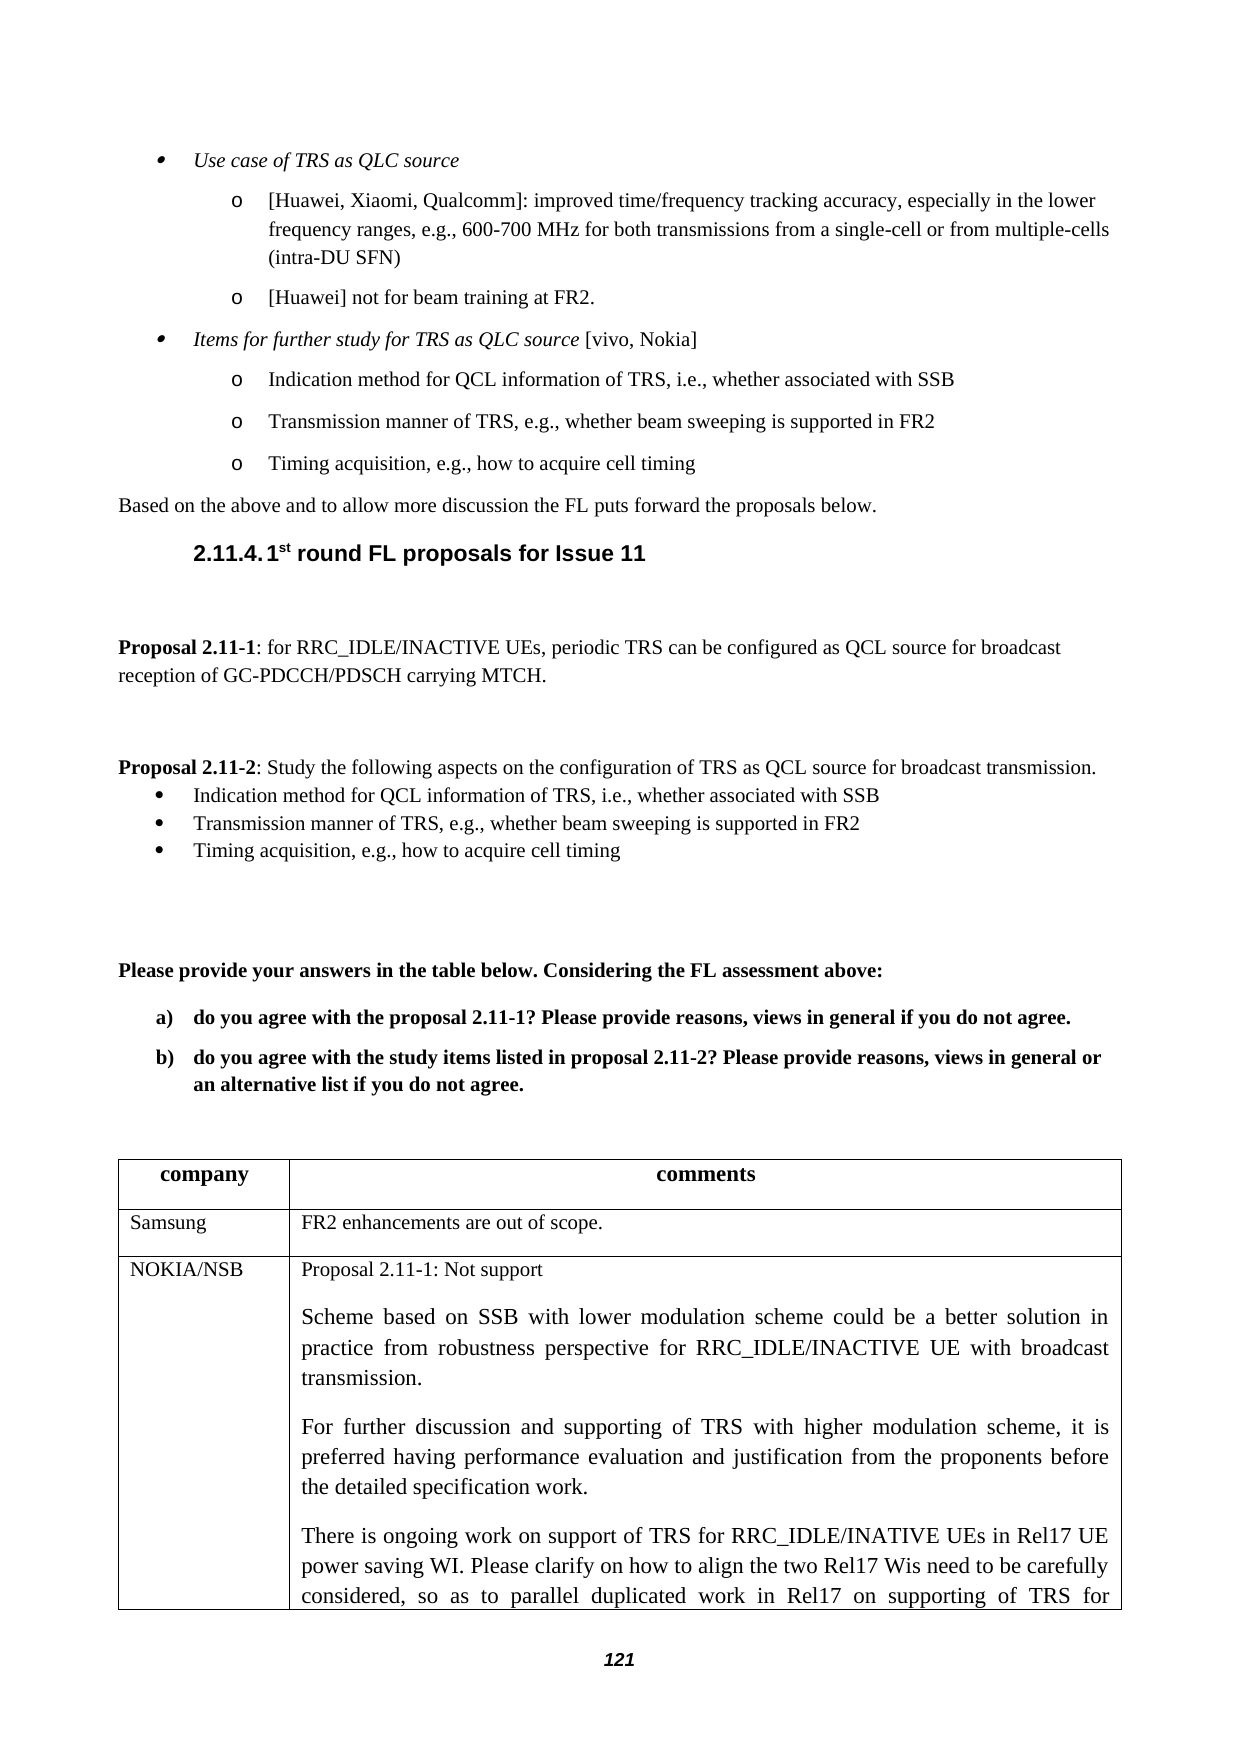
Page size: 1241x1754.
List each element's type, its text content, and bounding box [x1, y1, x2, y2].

list Indication method for QCL information of TRS, i.e., whether associated with SSB [231, 367, 1122, 393]
list Timing acquisition, e.g., how to acquire cell timing [156, 838, 1122, 862]
list [Huawei, Xiaomi, Qualcomm]: improved time/frequency tracking accuracy, especially in the lower frequency ranges, e.g., 600-700 MHz for both transmissions from a single-cell or from multiple-cells (intra-DU SFN) [231, 188, 1122, 269]
text Please provide your answers in the table below. Considering the FL assessment above: [118, 958, 1122, 982]
list [Huawei] not for beam training at FR2. [231, 285, 1122, 311]
table_cell NOKIA/NSB [119, 1257, 289, 1609]
list Transmission manner of TRS, e.g., whether beam sweeping is supported in FR2 [156, 810, 1122, 834]
text Based on the above and to allow more discussion the FL puts forward the proposals below. [118, 493, 1122, 517]
list Transmission manner of TRS, e.g., whether beam sweeping is supported in FR2 [231, 409, 1122, 435]
list Timing acquisition, e.g., how to acquire cell timing [231, 451, 1122, 477]
list Items for further study for TRS as QLC source [vivo, Nokia] [156, 327, 1122, 351]
subtitle 1st round FL proposals for Issue 11 [193, 539, 1122, 566]
list Use case of TRS as QLC source [156, 148, 1122, 172]
list do you agree with the study items listed in proposal 2.11-2? Please provide reasons, views in general or an alternative list if you do not agree. [156, 1045, 1122, 1096]
text Proposal 2.11-2: Study the following aspects on the configuration of TRS as QCL source for broadcast transmission. [118, 755, 1122, 779]
table_cell FR2 enhancements are out of scope. [290, 1210, 1121, 1256]
table_header comments [290, 1160, 1121, 1208]
table_header company [119, 1160, 289, 1208]
text Proposal 2.11-1: for RRC_IDLE/INACTIVE UEs, periodic TRS can be configured as QCL source for broadcast reception of GC-PDCCH/PDSCH carrying MTCH. [118, 635, 1122, 687]
list do you agree with the proposal 2.11-1? Please provide reasons, views in general if you do not agree. [156, 1005, 1122, 1029]
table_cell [290, 1257, 1121, 1609]
list Indication method for QCL information of TRS, i.e., whether associated with SSB [156, 783, 1122, 807]
table_cell Samsung [119, 1210, 289, 1256]
